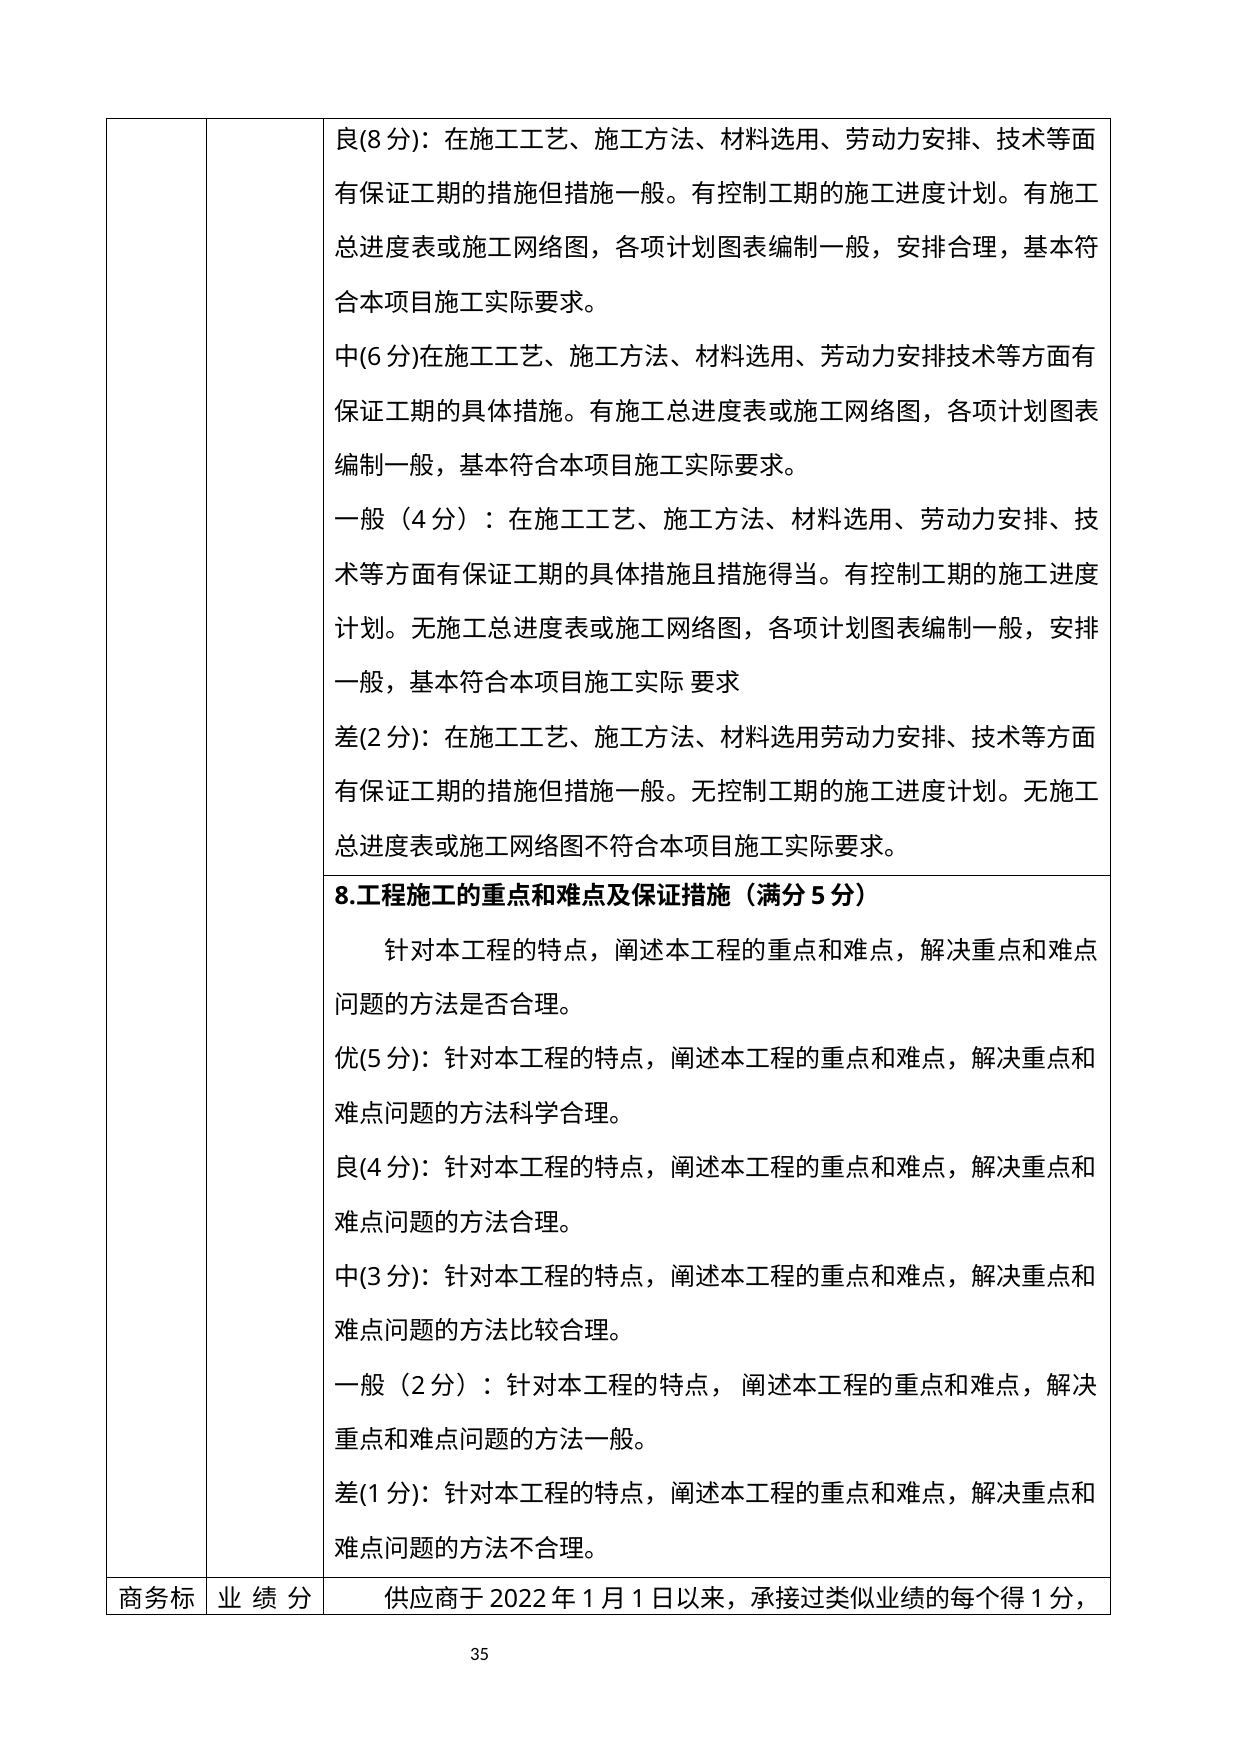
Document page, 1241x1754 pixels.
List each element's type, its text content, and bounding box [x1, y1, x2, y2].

table_cell 业绩分（3分） [207, 1578, 323, 1614]
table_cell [324, 119, 1110, 875]
table_cell 商务标评分标准 [107, 1578, 206, 1614]
table_cell 8.工程施工的重点和难点及保证措施（满分5分） 针对本工程的特点，阐述本工程的重点和难点，解决重点和难点问题的方法是否合理。 优(5分)：针对本工程的特点，阐述本工程的重点和难点，解决重点和难点问题的方法科学合理。 良(4分)：针对本工程的特点，阐述本工程的重点和难点，解决重点和难点问题的方法合理。 中(3分)：针对本工程的特点，阐述本工程的重点和难点，解决重点和难点问题的方法比较合理。 一般（2分）：针对本工程的特点， 阐述本工程的重点和难点，解决重点和难点问题的方法一般。 差(1分)：针对本工程的特点，阐述本工程的重点和难点，解决重点和难点问题的方法不合理。 [324, 876, 1110, 1577]
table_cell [324, 1578, 1110, 1614]
